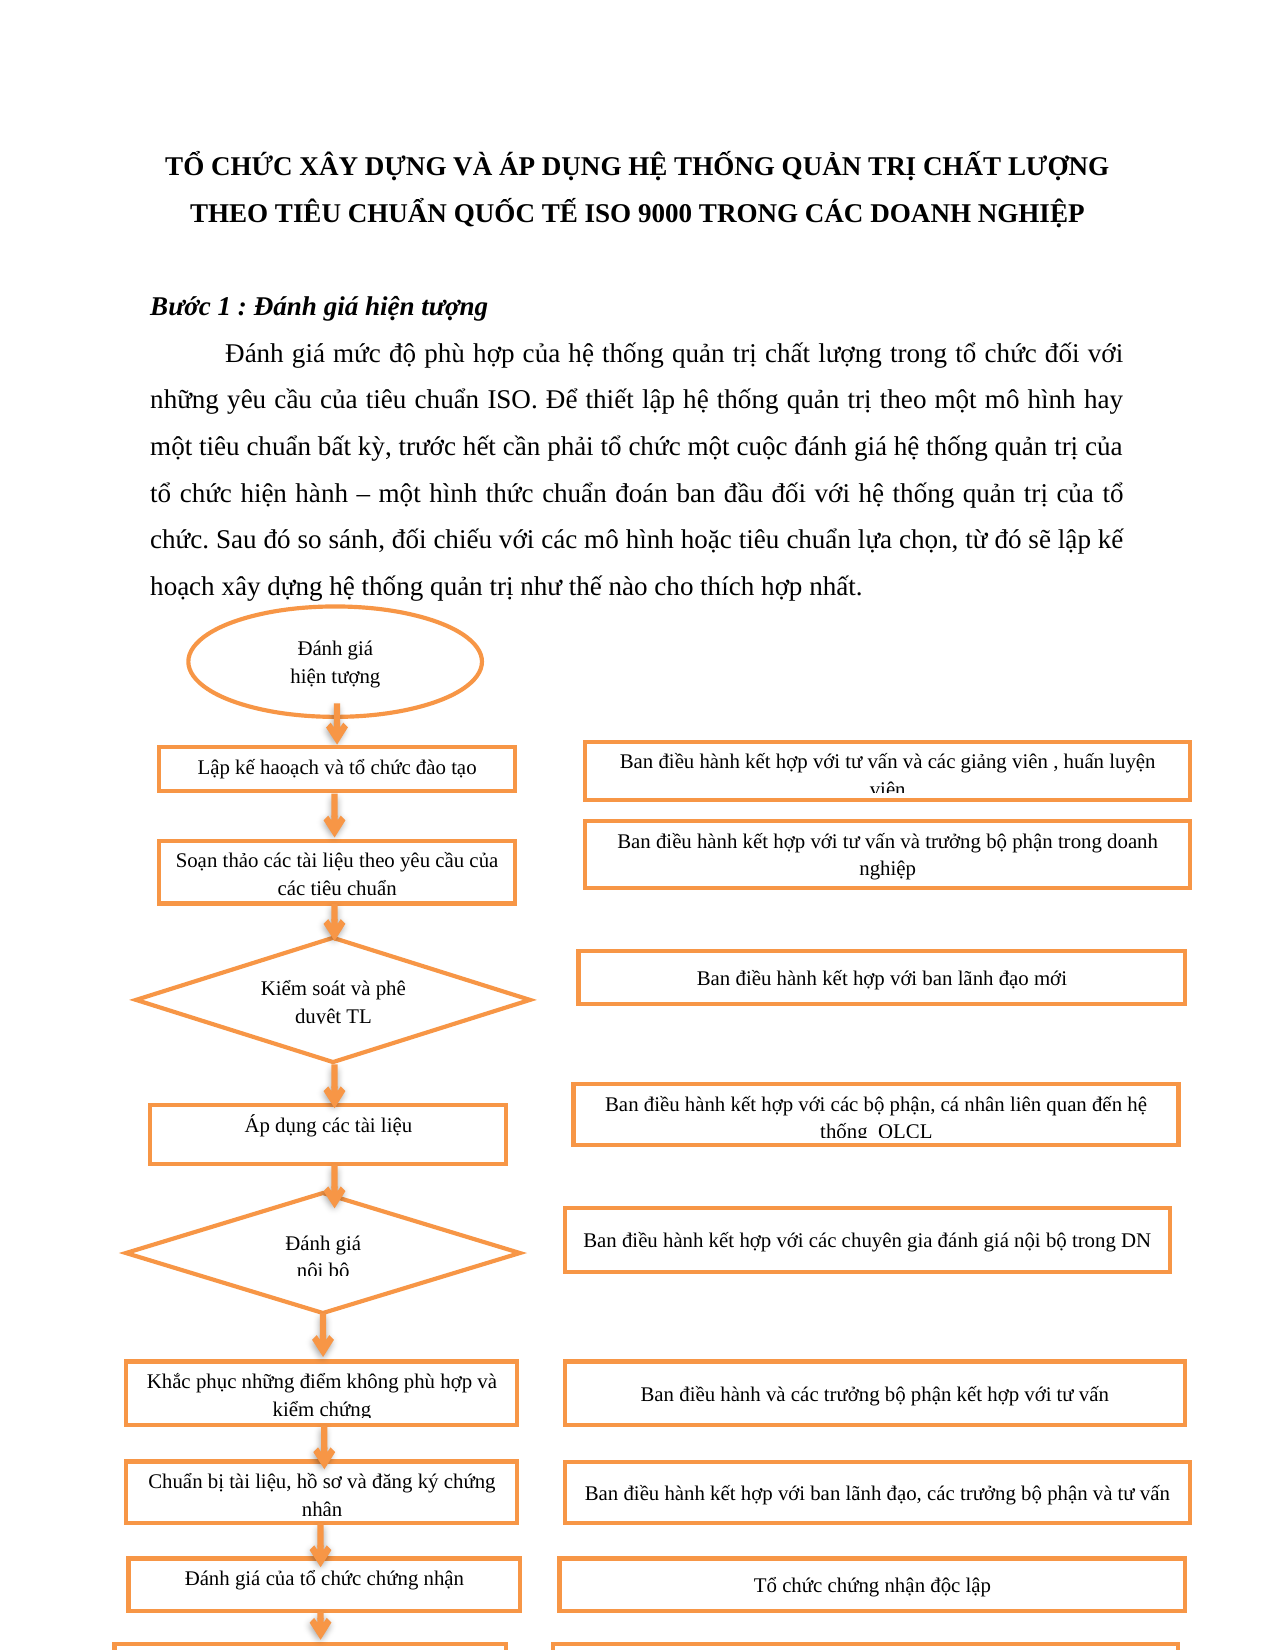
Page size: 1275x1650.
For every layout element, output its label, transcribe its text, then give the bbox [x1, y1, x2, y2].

text Đánh giá mức độ phù hợp của hệ thống quản trị chất lượng trong tổ chức đối với những yêu cầu của tiêu chuẩn ISO. Để thiết lập hệ thống quản trị theo một mô hình hay một tiêu chuẩn bất kỳ, trước hết cần phải tổ chức một cuộc đánh giá hệ thống quản trị của tổ chức hiện hành – một hình thức chuẩn đoán ban đầu đối với hệ thống quản trị của tổ chức. Sau đó so sánh, đối chiếu với các mô hình hoặc tiêu chuẩn lựa chọn, từ đó sẽ lập kế hoạch xây dựng hệ thống quản trị như thế nào cho thích hợp nhất. [150, 337, 1125, 601]
subtitle TỔ CHỨC XÂY DỰNG VÀ ÁP DỤNG HỆ THỐNG QUẢN TRỊ CHẤT LƯỢNG THEO TIÊU CHUẨN QUỐC TẾ ISO 9000 TRONG CÁC DOANH NGHIỆP [150, 150, 1125, 228]
text Bước 1 : Đánh giá hiện tượng [150, 290, 1125, 321]
